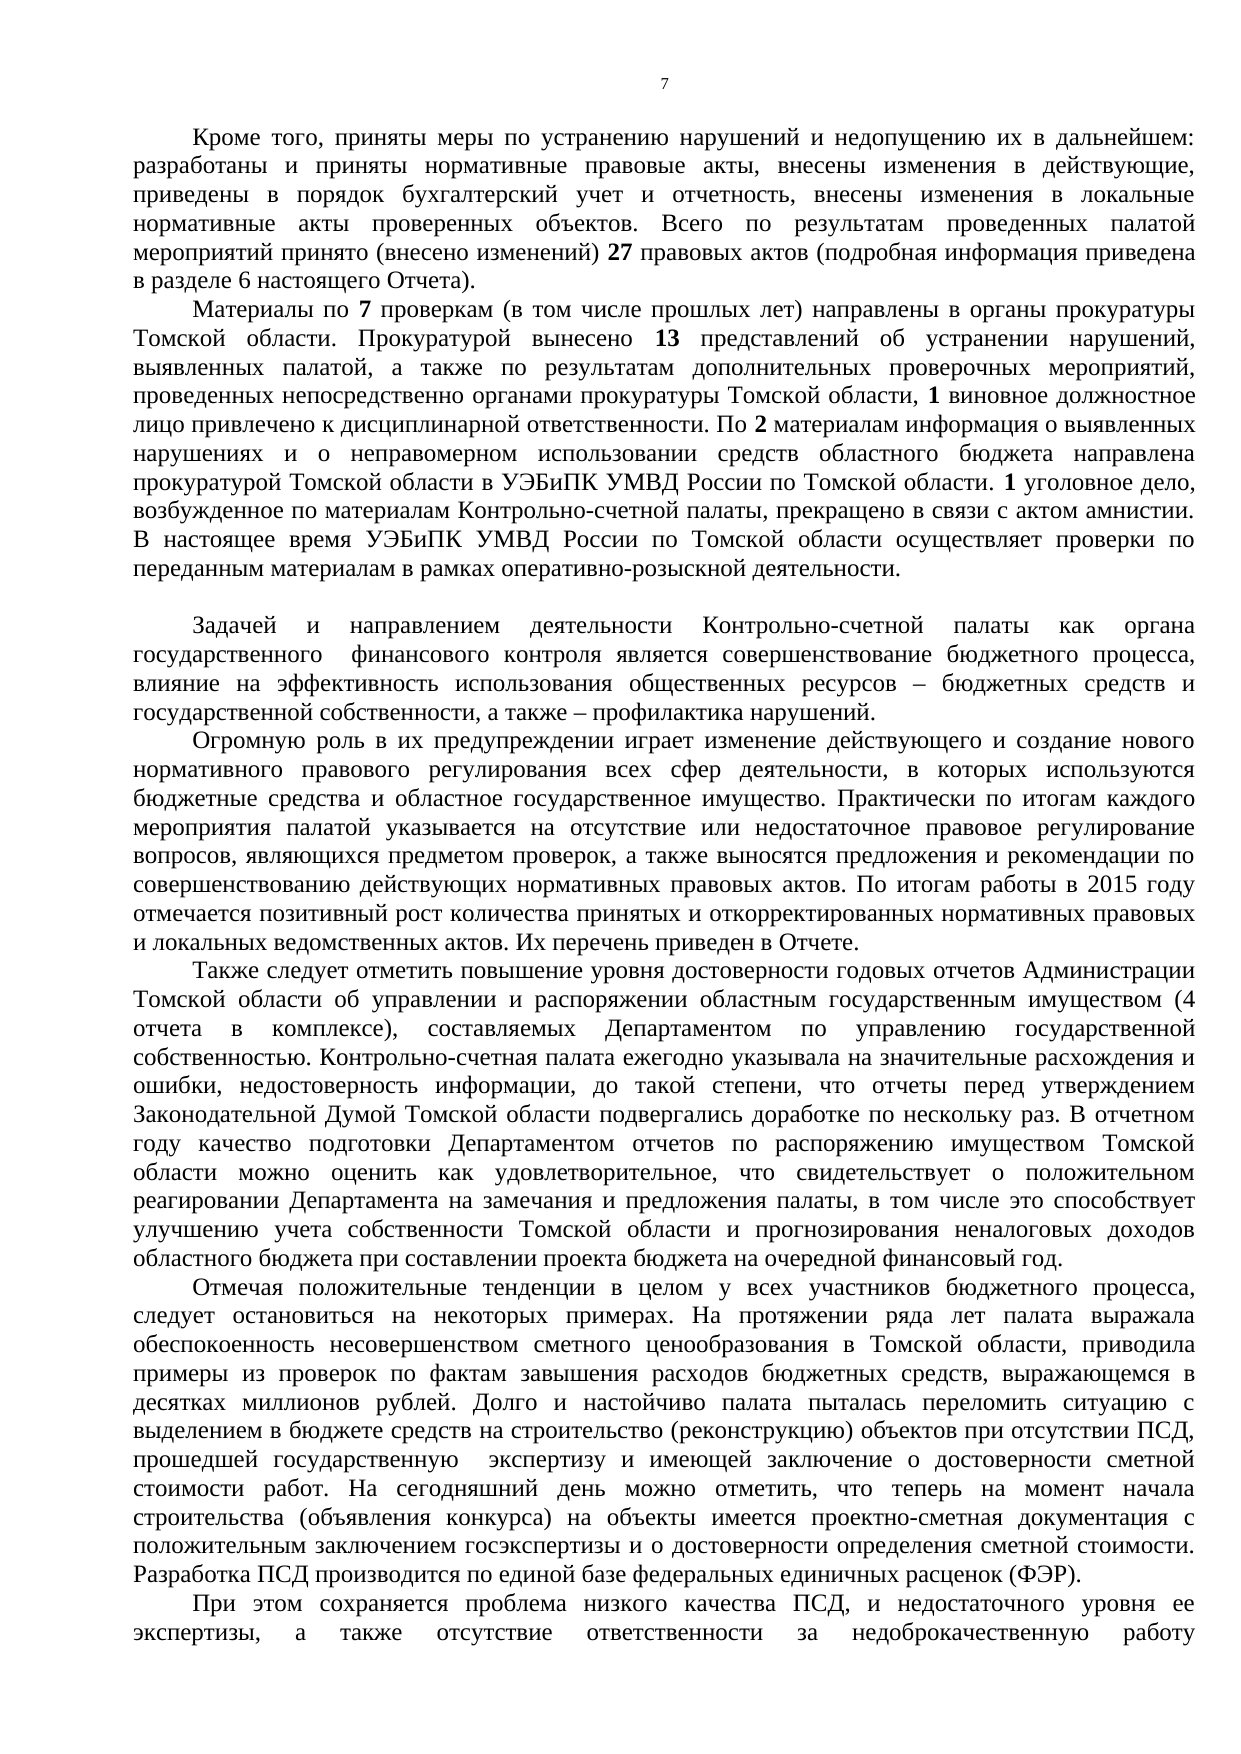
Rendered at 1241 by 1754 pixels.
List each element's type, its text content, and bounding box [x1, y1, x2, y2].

text Огромную роль в их предупреждении играет изменение действующего и создание нового нормативного правового регулирования всех сфер деятельности, в которых используются бюджетные средства и областное государственное имущество. Практически по итогам каждого мероприятия палатой указывается на отсутствие или недостаточное правовое регулирование вопросов, являющихся предметом проверок, а также выносятся предложения и рекомендации по совершенствованию действующих нормативных правовых актов. По итогам работы в 2015 году отмечается позитивный рост количества принятых и откорректированных нормативных правовых и локальных ведомственных актов. Их перечень приведен в Отчете. [133, 726, 1196, 956]
text Также следует отметить повышение уровня достоверности годовых отчетов Администрации Томской области об управлении и распоряжении областным государственным имуществом (4 отчета в комплексе), составляемых Департаментом по управлению государственной собственностью. Контрольно-счетная палата ежегодно указывала на значительные расхождения и ошибки, недостоверность информации, до такой степени, что отчеты перед утверждением Законодательной Думой Томской области подвергались доработке по нескольку раз. В отчетном году качество подготовки Департаментом отчетов по распоряжению имуществом Томской области можно оценить как удовлетворительное, что свидетельствует о положительном реагировании Департамента на замечания и предложения палаты, в том числе это способствует улучшению учета собственности Томской области и прогнозирования неналоговых доходов областного бюджета при составлении проекта бюджета на очередной финансовый год. [133, 956, 1196, 1272]
text Материалы по 7 проверкам (в том числе прошлых лет) направлены в органы прокуратуры Томской области. Прокуратурой вынесено 13 представлений об устранении нарушений, выявленных палатой, а также по результатам дополнительных проверочных мероприятий, проведенных непосредственно органами прокуратуры Томской области, 1 виновное должностное лицо привлечено к дисциплинарной ответственности. По 2 материалам информация о выявленных нарушениях и о неправомерном использовании средств областного бюджета направлена прокуратурой Томской области в УЭБиПК УМВД России по Томской области. 1 уголовное дело, возбужденное по материалам Контрольно-счетной палаты, прекращено в связи с актом амнистии. В настоящее время УЭБиПК УМВД России по Томской области осуществляет проверки по переданным материалам в рамках оперативно-розыскной деятельности. [133, 294, 1196, 582]
text Отмечая положительные тенденции в целом у всех участников бюджетного процесса, следует остановиться на некоторых примерах. На протяжении ряда лет палата выражала обеспокоенность несовершенством сметного ценообразования в Томской области, приводила примеры из проверок по фактам завышения расходов бюджетных средств, выражающемся в десятках миллионов рублей. Долго и настойчиво палата пыталась переломить ситуацию с выделением в бюджете средств на строительство (реконструкцию) объектов при отсутствии ПСД, прошедшей государственную экспертизу и имеющей заключение о достоверности сметной стоимости работ. На сегодняшний день можно отметить, что теперь на момент начала строительства (объявления конкурса) на объекты имеется проектно-сметная документация с положительным заключением госэкспертизы и о достоверности определения сметной стоимости. Разработка ПСД производится по единой базе федеральных единичных расценок (ФЭР). [133, 1272, 1196, 1588]
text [133, 1588, 1196, 1646]
text Кроме того, приняты меры по устранению нарушений и недопущению их в дальнейшем: разработаны и приняты нормативные правовые акты, внесены изменения в действующие, приведены в порядок бухгалтерский учет и отчетность, внесены изменения в локальные нормативные акты проверенных объектов. Всего по результатам проведенных палатой мероприятий принято (внесено изменений) 27 правовых актов (подробная информация приведена в разделе 6 настоящего Отчета). [133, 122, 1196, 294]
text Задачей и направлением деятельности Контрольно-счетной палаты как органа государственного финансового контроля является совершенствование бюджетного процесса, влияние на эффективность использования общественных ресурсов – бюджетных средств и государственной собственности, а также – профилактика нарушений. [133, 611, 1196, 726]
